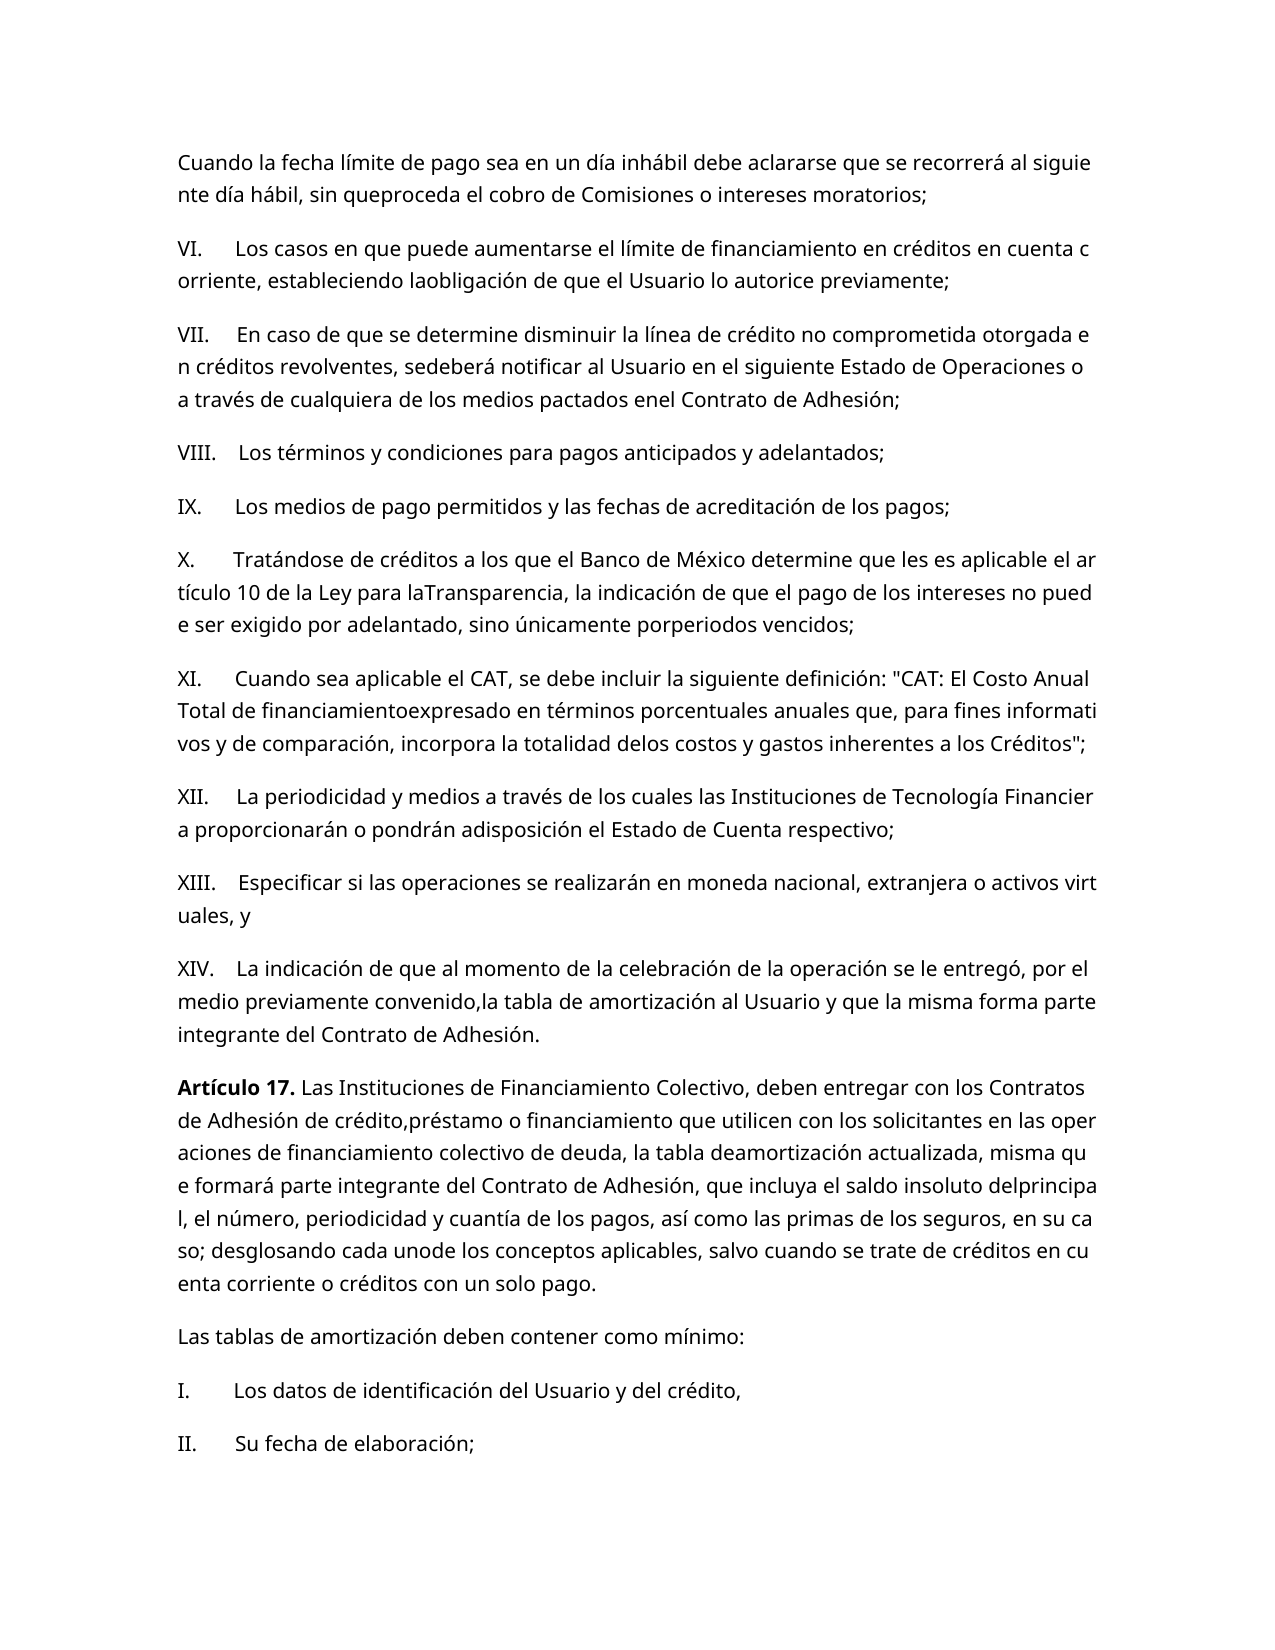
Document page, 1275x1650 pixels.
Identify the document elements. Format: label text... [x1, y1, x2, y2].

text XIV. La indicación de que al momento de la celebración de la operación se le entregó, por el medio previamente convenido,la tabla de amortización al Usuario y que la misma forma parte integrante del Contrato de Adhesión. [177, 954, 1098, 1048]
text VII. En caso de que se determine disminuir la línea de crédito no comprometida otorgada en créditos revolventes, sedeberá notificar al Usuario en el siguiente Estado de Operaciones o a través de cualquiera de los medios pactados enel Contrato de Adhesión; [177, 320, 1098, 413]
text VIII. Los términos y condiciones para pagos anticipados y adelantados; [177, 438, 1098, 467]
text Cuando la fecha límite de pago sea en un día inhábil debe aclararse que se recorrerá al siguiente día hábil, sin queproceda el cobro de Comisiones o intereses moratorios; [177, 148, 1098, 209]
text Las tablas de amortización deben contener como mínimo: [177, 1322, 1098, 1351]
text II. Su fecha de elaboración; [177, 1429, 1098, 1458]
text Artículo 17. Las Instituciones de Financiamiento Colectivo, deben entregar con los Contratos de Adhesión de crédito,préstamo o financiamiento que utilicen con los solicitantes en las operaciones de financiamiento colectivo de deuda, la tabla deamortización actualizada, misma que formará parte integrante del Contrato de Adhesión, que incluya el saldo insoluto delprincipal, el número, periodicidad y cuantía de los pagos, así como las primas de los seguros, en su caso; desglosando cada unode los conceptos aplicables, salvo cuando se trate de créditos en cuenta corriente o créditos con un solo pago. [177, 1073, 1098, 1297]
text XI. Cuando sea aplicable el CAT, se debe incluir la siguiente definición: "CAT: El Costo Anual Total de financiamientoexpresado en términos porcentuales anuales que, para fines informativos y de comparación, incorpora la totalidad delos costos y gastos inherentes a los Créditos"; [177, 664, 1098, 757]
text I. Los datos de identificación del Usuario y del crédito, [177, 1376, 1098, 1404]
text X. Tratándose de créditos a los que el Banco de México determine que les es aplicable el artículo 10 de la Ley para laTransparencia, la indicación de que el pago de los intereses no puede ser exigido por adelantado, sino únicamente porperiodos vencidos; [177, 545, 1098, 639]
text XIII. Especificar si las operaciones se realizarán en moneda nacional, extranjera o activos virtuales, y [177, 868, 1098, 929]
text IX. Los medios de pago permitidos y las fechas de acreditación de los pagos; [177, 492, 1098, 520]
text VI. Los casos en que puede aumentarse el límite de financiamiento en créditos en cuenta corriente, estableciendo laobligación de que el Usuario lo autorice previamente; [177, 234, 1098, 295]
text XII. La periodicidad y medios a través de los cuales las Instituciones de Tecnología Financiera proporcionarán o pondrán adisposición el Estado de Cuenta respectivo; [177, 782, 1098, 843]
